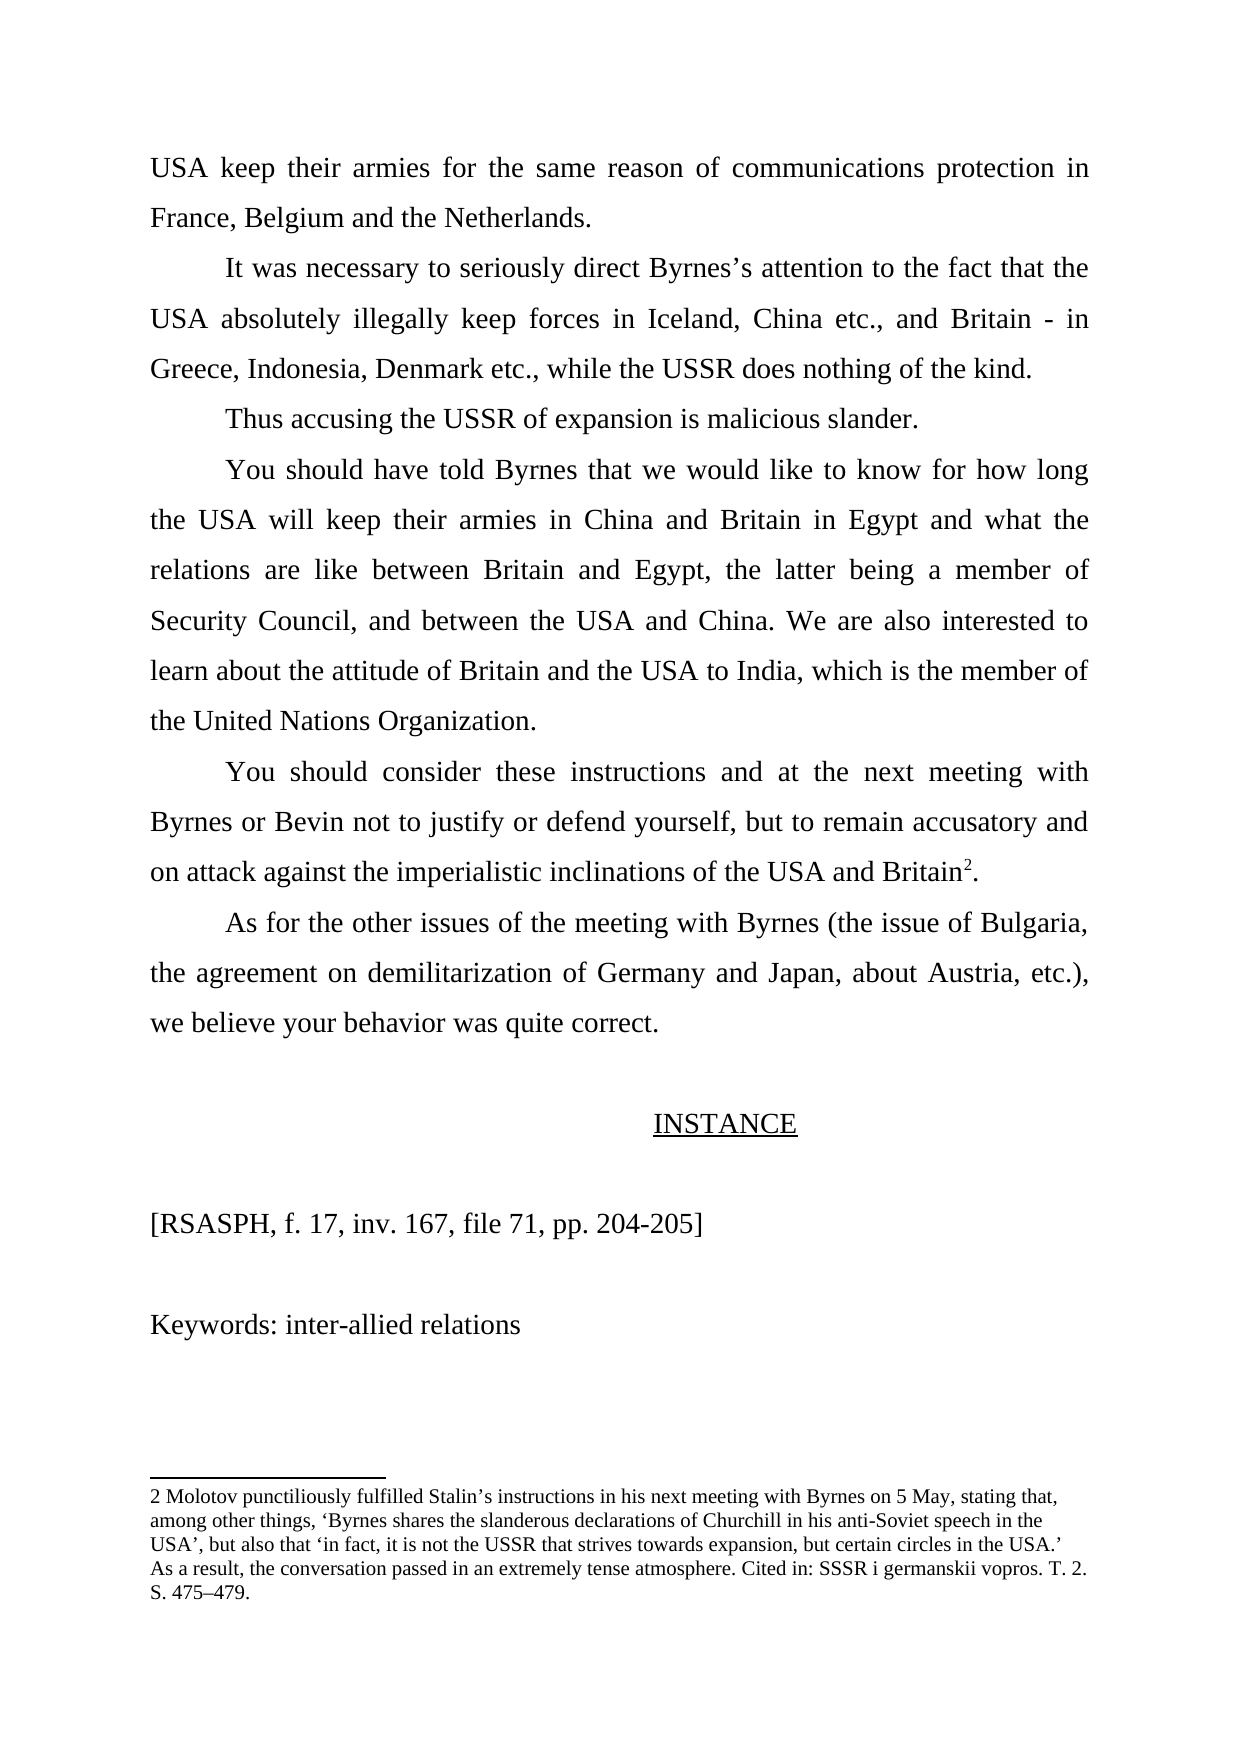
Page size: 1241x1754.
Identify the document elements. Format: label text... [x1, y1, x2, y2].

text You should have told Byrnes that we would like to know for how long the USA will keep their armies in China and Britain in Egypt and what the relations are like between Britain and Egypt, the latter being a member of Security Council, and between the USA and China. We are also interested to learn about the attitude of Britain and the USA to India, which is the member of the United Nations Organization. [150, 452, 1090, 737]
text [RSASPH, f. 17, inv. 167, file 71, pp. 204-205] [150, 1207, 1090, 1240]
text It was necessary to seriously direct Byrnes’s attention to the fact that the USA absolutely illegally keep forces in Iceland, China etc., and Britain - in Greece, Indonesia, Denmark etc., while the USSR does nothing of the kind. [150, 251, 1090, 385]
text Thus accusing the USSR of expansion is malicious slander. [150, 402, 1090, 435]
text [150, 150, 1090, 234]
text You should consider these instructions and at the next meeting with Byrnes or Bevin not to justify or defend yourself, but to remain accusatory and on attack against the imperialistic inclinations of the USA and Britain. [150, 754, 1090, 888]
text Keywords: inter-allied relations [150, 1307, 1090, 1341]
text As for the other issues of the meeting with Byrnes (the issue of Bulgaria, the agreement on demilitarization of Germany and Japan, about Austria, etc.), we believe your behavior was quite correct. [150, 905, 1090, 1039]
text INSTANCE [150, 1106, 1090, 1139]
